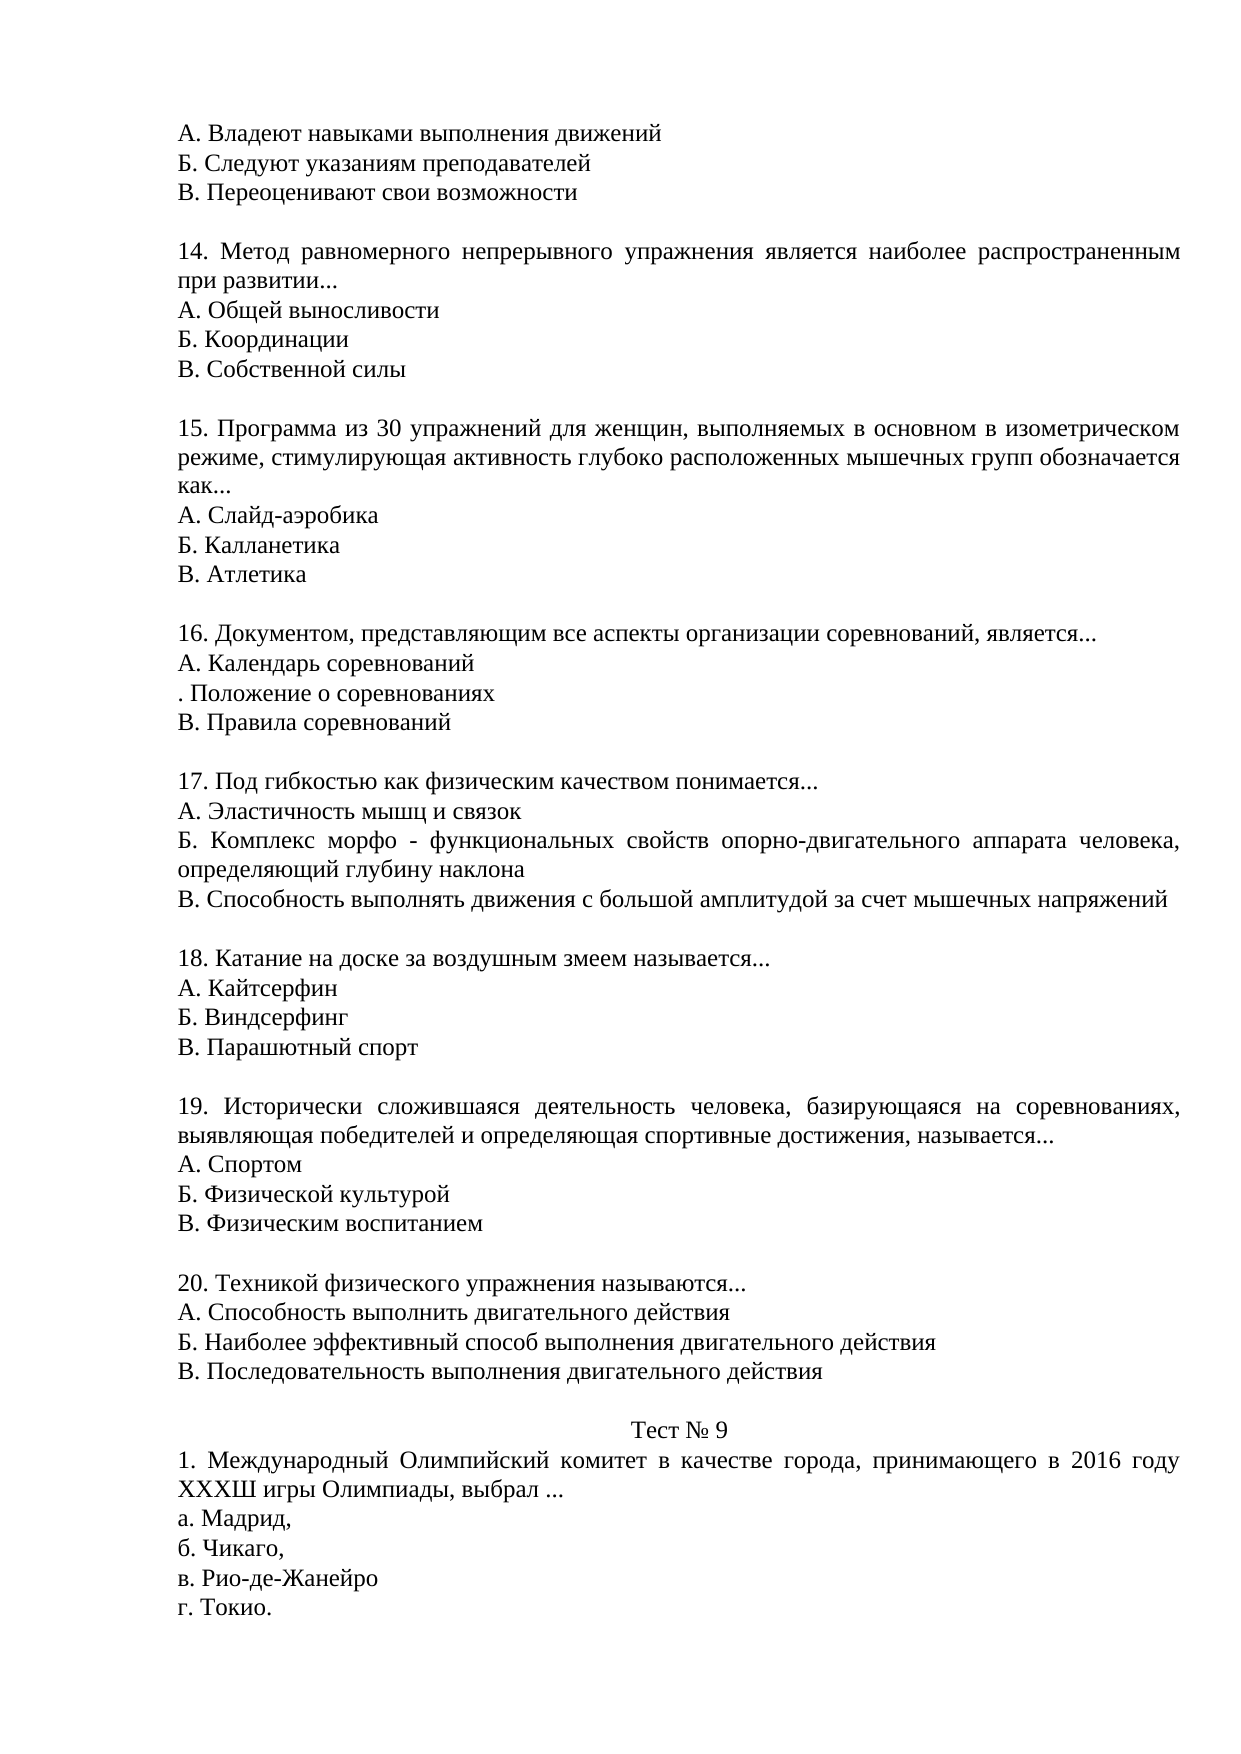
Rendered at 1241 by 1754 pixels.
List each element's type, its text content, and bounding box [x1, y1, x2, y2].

text А. Кайтсерфин [177, 973, 1181, 1001]
text A. Календарь соревнований [177, 648, 1181, 677]
text A. Слайд-аэробика [177, 500, 1181, 529]
text 1. Международный Олимпийский комитет в качестве города, принимающего в 2016 году ХХХШ игры Олимпиады, выбрал ... [177, 1445, 1181, 1503]
text A. Общей выносливости [177, 295, 1181, 323]
text 20. Техникой физического упражнения называются... [177, 1268, 1181, 1296]
text В. Физическим воспитанием [177, 1208, 1181, 1237]
text Б. Физической культурой [177, 1179, 1181, 1208]
text B. Переоценивают свои возможности [177, 177, 1181, 206]
text 19. Исторически сложившаяся деятельность человека, базирующаяся на соревнованиях, выявляющая победителей и определяющая спортивные достижения, называется... [177, 1091, 1181, 1148]
text Б. Следуют указаниям преподавателей [177, 148, 1181, 176]
text Тест № 9 [177, 1416, 1181, 1444]
text 18. Катание на доске за воздушным змеем называется... [177, 943, 1181, 972]
text A. Спортом [177, 1149, 1181, 1178]
text B. Собственной силы [177, 354, 1181, 383]
text A. Эластичность мышц и связок [177, 796, 1181, 825]
text Б. Калланетика [177, 530, 1181, 558]
text а. Мадрид, [177, 1503, 1181, 1532]
text 17. Под гибкостью как физическим качеством понимается... [177, 766, 1181, 795]
text 14. Метод равномерного непрерывного упражнения является наиболее распространенным при развитии... [177, 236, 1181, 294]
text A. Владеют навыками выполнения движений [177, 118, 1181, 147]
text B. Способность выполнять движения с большой амплитудой за счет мышечных напряжений [177, 884, 1181, 913]
text Б. Координации [177, 324, 1181, 353]
text . Положение о соревнованиях [177, 678, 1181, 706]
text в. Рио-де-Жанейро [177, 1563, 1181, 1591]
text 16. Документом, представляющим все аспекты организации соревнований, является... [177, 618, 1181, 647]
text B. Правила соревнований [177, 707, 1181, 736]
text б. Чикаго, [177, 1533, 1181, 1562]
text B. Последовательность выполнения двигательного действия [177, 1356, 1181, 1385]
text г. Токио. [177, 1592, 1181, 1621]
text В. Парашютный спорт [177, 1032, 1181, 1061]
text Б. Виндсерфинг [177, 1002, 1181, 1031]
text B. Атлетика [177, 559, 1181, 588]
text 15. Программа из 30 упражнений для женщин, выполняемых в основном в изометрическом режиме, стимулирующая активность глубоко расположенных мышечных групп обозначается как... [177, 413, 1181, 499]
text A. Способность выполнить двигательного действия [177, 1297, 1181, 1326]
text Б. Комплекс морфо - функциональных свойств опорно-двигательного аппарата человека, определяющий глубину наклона [177, 826, 1181, 883]
text Б. Наиболее эффективный способ выполнения двигательного действия [177, 1327, 1181, 1356]
